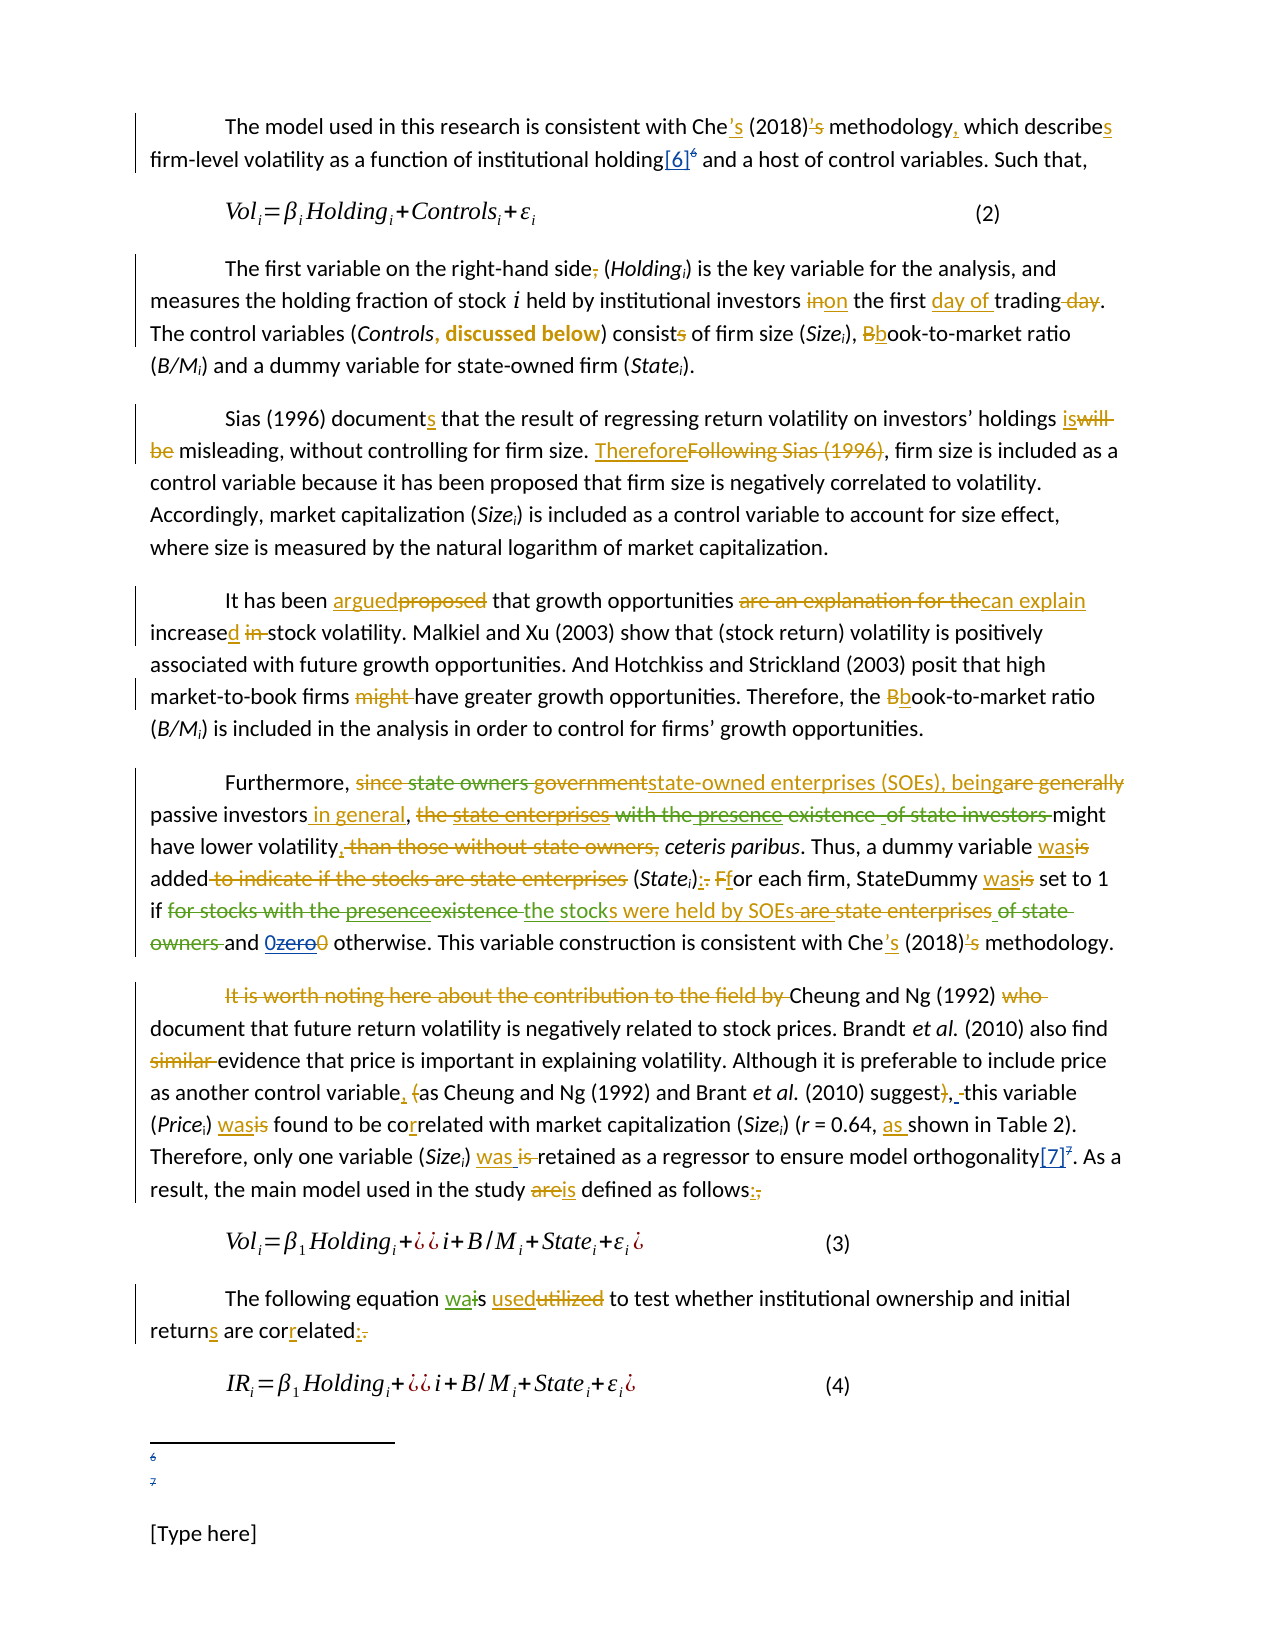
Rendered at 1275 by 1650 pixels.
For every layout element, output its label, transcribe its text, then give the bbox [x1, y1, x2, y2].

text The following equation s to test whether institutional ownership and initial return are corelated [150, 1284, 1125, 1344]
text The first variable on the right-hand side (Holdingi) is the key variable for the analysis, and measures the holding fraction of stock 𝑖 held by institutional investors the first trading. The control variables (Controls, discussed below) consist of firm size (Sizei), ook-to-market ratio (B/Mi) and a dummy variable for state-owned firm (Statei). [150, 254, 1125, 379]
text (3) [150, 1228, 1125, 1259]
text Furthermore, passive investors, might have lower volatility ceteris paribus. Thus, a dummy variable added (Statei) or each firm, StateDummy set to 1 if and otherwise. This variable construction is consistent with Che (2018) methodology. [150, 768, 1125, 957]
text Sias (1996) document that the result of regressing return volatility on investors’ holdings misleading, without controlling for firm size. , firm size is included as a control variable because it has been proposed that firm size is negatively correlated to volatility. Accordingly, market capitalization (Sizei) is included as a control variable to account for size effect, where size is measured by the natural logarithm of market capitalization. [150, 404, 1125, 561]
text Cheung and Ng (1992) document that future return volatility is negatively related to stock prices. Brandt et al. (2010) also find evidence that price is important in explaining volatility. Although it is preferable to include price as another control variable as Cheung and Ng (1992) and Brant et al. (2010) suggest,this variable (Pricei) found to be corelated with market capitalization (Sizei) (r = 0.64, shown in Table 2). Therefore, only one variable (Sizei) retained as a regressor to ensure model orthogonality. As a result, the main model used in the study defined as follows [150, 982, 1125, 1203]
text The model used in this research is consistent with Che (2018) methodology which describe firm-level volatility as a function of institutional holding and a host of control variables. Such that, [150, 112, 1125, 173]
text (4) [150, 1369, 1125, 1401]
text (2) [150, 198, 1125, 229]
text It has been that growth opportunities increase stock volatility. Malkiel and Xu (2003) show that (stock return) volatility is positively associated with future growth opportunities. And Hotchkiss and Strickland (2003) posit that high market-to-book firms have greater growth opportunities. Therefore, the ook-to-market ratio (B/Mi) is included in the analysis in order to control for firms’ growth opportunities. [150, 586, 1125, 743]
